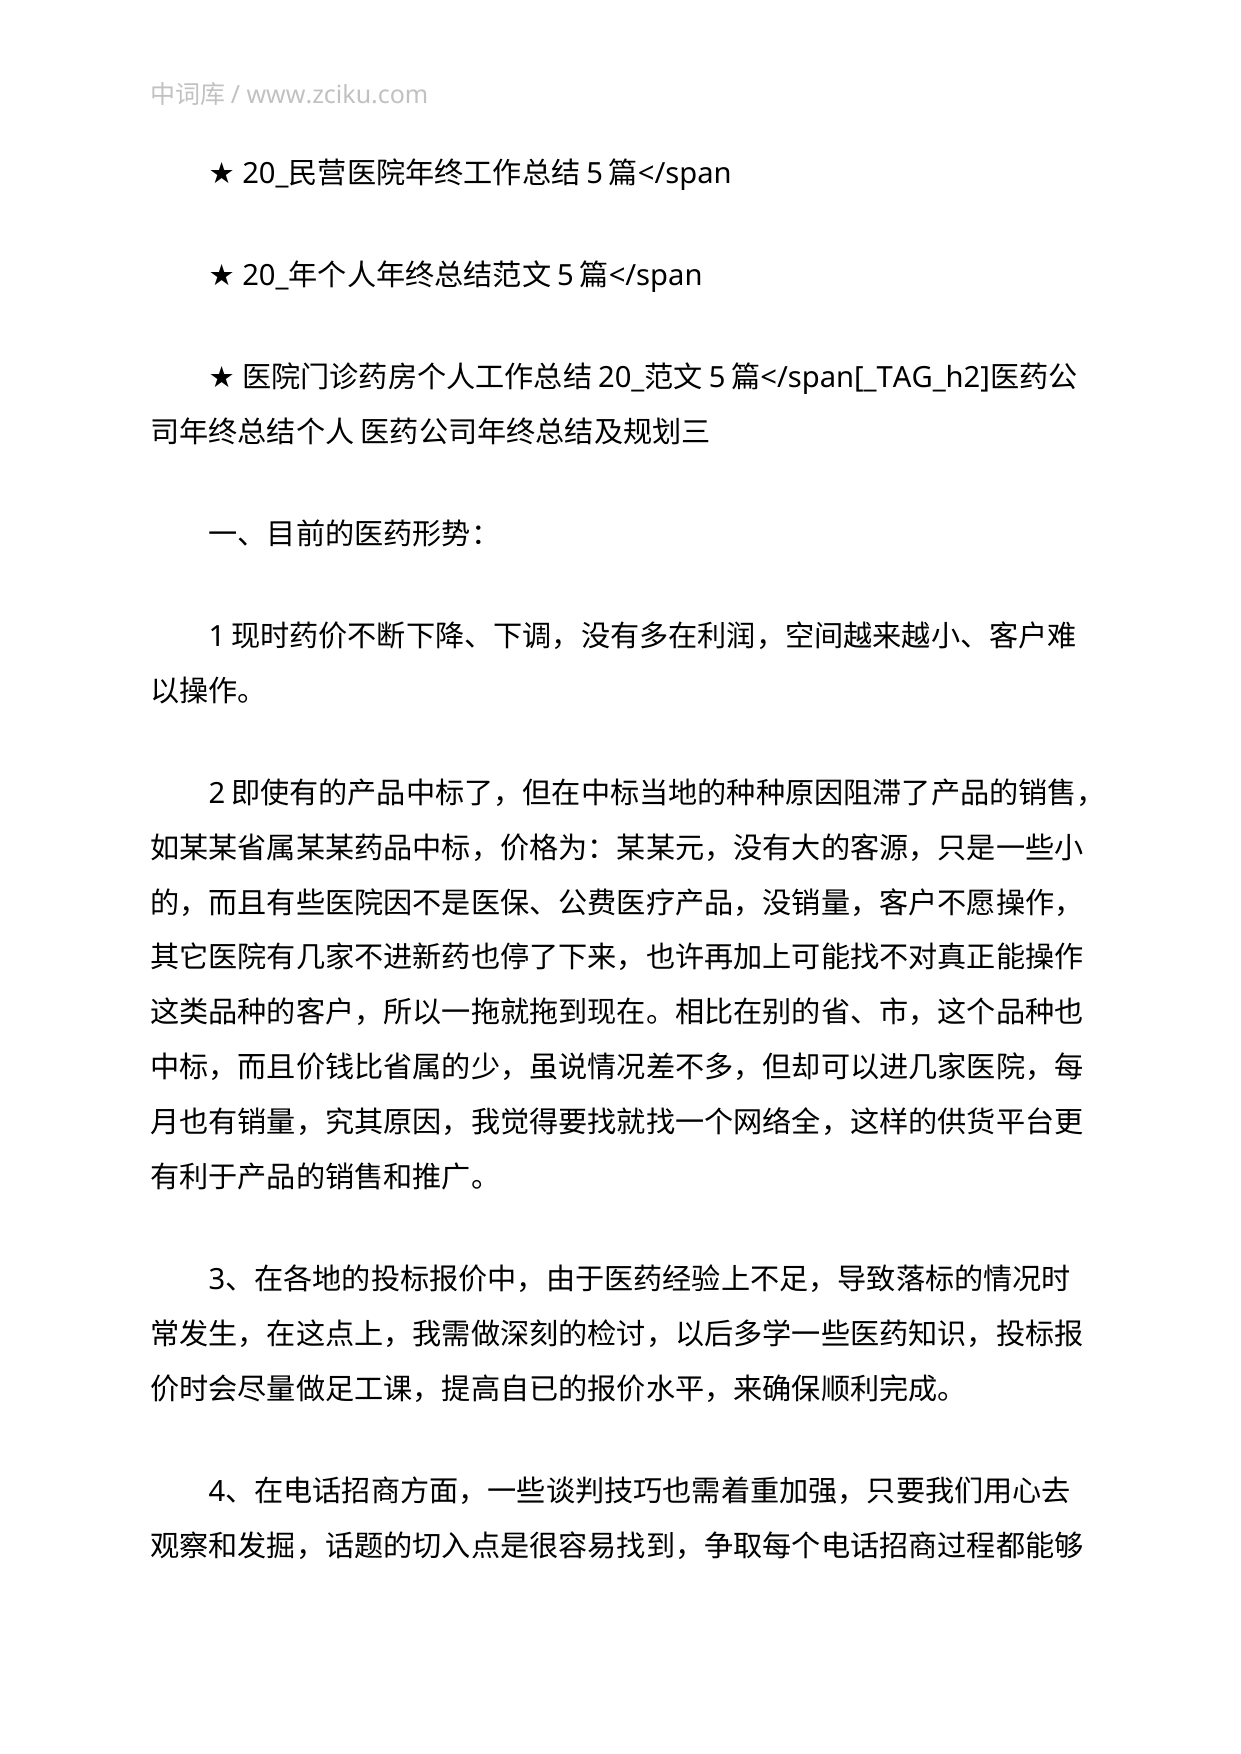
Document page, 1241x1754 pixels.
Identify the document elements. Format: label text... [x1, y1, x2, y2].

text ★ 20_民营医院年终工作总结5篇</span [150, 150, 1090, 192]
text ★ 医院门诊药房个人工作总结20_范文5篇</span[_TAG_h2]医药公司年终总结个人 医药公司年终总结及规划三 [150, 354, 1090, 451]
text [150, 1467, 1090, 1564]
text 1现时药价不断下降、下调，没有多在利润，空间越来越小、客户难以操作。 [150, 612, 1090, 710]
text 一、目前的医药形势： [150, 511, 1090, 553]
text 3、在各地的投标报价中，由于医药经验上不足，导致落标的情况时常发生，在这点上，我需做深刻的检讨，以后多学一些医药知识，投标报价时会尽量做足工课，提高自已的报价水平，来确保顺利完成。 [150, 1255, 1090, 1408]
text ★ 20_年个人年终总结范文5篇</span [150, 252, 1090, 294]
text 2即使有的产品中标了，但在中标当地的种种原因阻滞了产品的销售，如某某省属某某药品中标，价格为：某某元，没有大的客源，只是一些小的，而且有些医院因不是医保、公费医疗产品，没销量，客户不愿操作，其它医院有几家不进新药也停了下来，也许再加上可能找不对真正能操作这类品种的客户，所以一拖就拖到现在。相比在别的省、市，这个品种也中标，而且价钱比省属的少，虽说情况差不多，但却可以进几家医院，每月也有销量，究其原因，我觉得要找就找一个网络全，这样的供货平台更有利于产品的销售和推广。 [150, 769, 1090, 1196]
